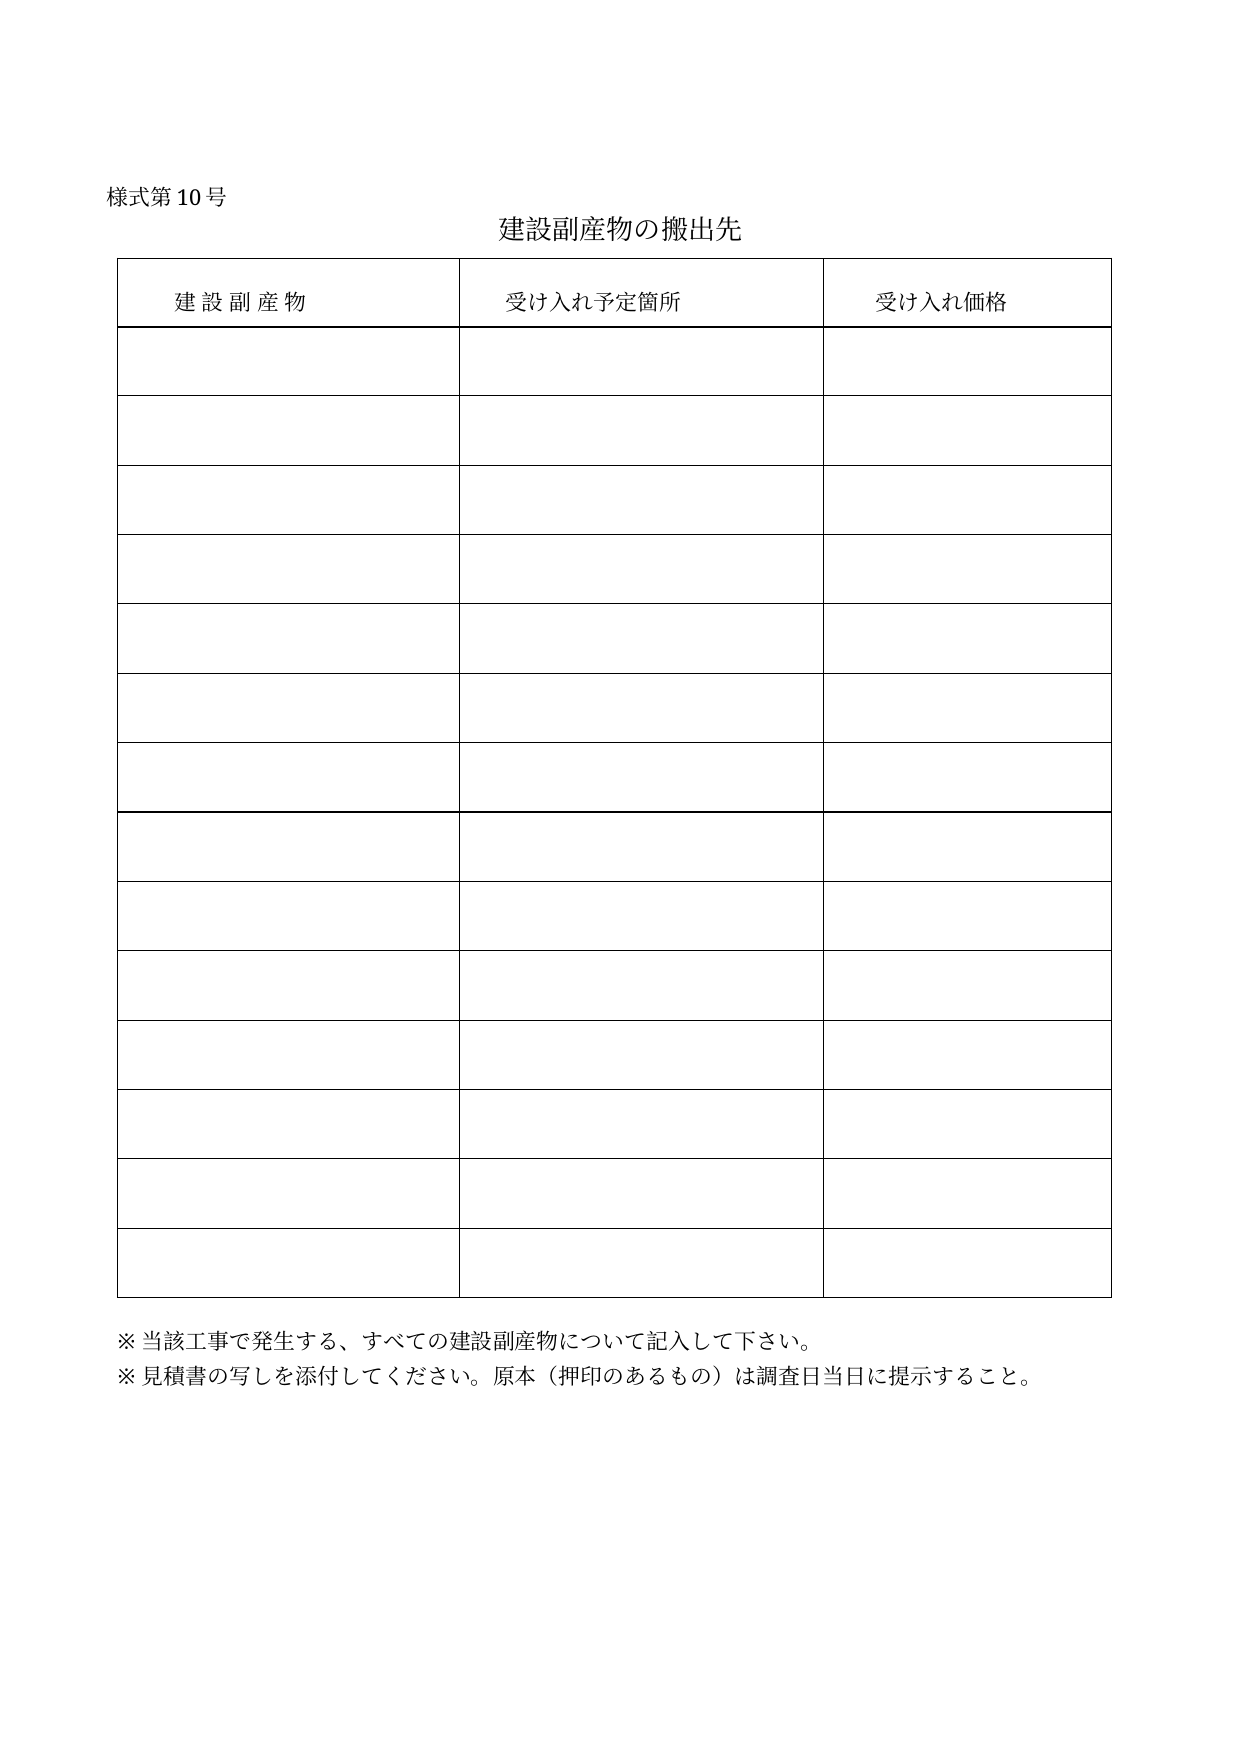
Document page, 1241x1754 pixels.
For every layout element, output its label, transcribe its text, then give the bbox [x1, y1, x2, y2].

table_cell [118, 466, 459, 534]
table_cell [118, 882, 459, 950]
table_cell [118, 604, 459, 673]
table_header 建 設 副 産 物 [118, 259, 459, 326]
table_cell [460, 535, 823, 603]
table_cell [824, 813, 1111, 881]
table_cell [460, 1021, 823, 1089]
table_cell [460, 466, 823, 534]
text 様式第10号 [106, 177, 1134, 212]
table_cell [824, 1021, 1111, 1089]
text ※ 見積書の写しを添付してください。原本（押印のあるもの）は調査日当日に提示すること。 [106, 1357, 1134, 1391]
table_cell [460, 604, 823, 673]
table_cell [824, 604, 1111, 673]
table_cell [824, 1090, 1111, 1158]
table_cell [824, 674, 1111, 742]
table_cell [118, 1090, 459, 1158]
table_cell [824, 328, 1111, 395]
table_cell [118, 743, 459, 811]
table_cell [460, 674, 823, 742]
table_cell [118, 813, 459, 881]
table_header 受け入れ予定箇所 [460, 259, 823, 326]
table_cell [460, 813, 823, 881]
table_cell [118, 1021, 459, 1089]
table_cell [118, 1159, 459, 1228]
table_cell [824, 466, 1111, 534]
table_cell [460, 328, 823, 395]
table_cell [460, 951, 823, 1019]
table_cell [118, 674, 459, 742]
table_cell [824, 1159, 1111, 1228]
table_cell [460, 1090, 823, 1158]
table_cell [460, 1229, 823, 1297]
table_cell [824, 882, 1111, 950]
table_cell [118, 951, 459, 1019]
table_header 受け入れ価格 [824, 259, 1111, 326]
table_cell [824, 535, 1111, 603]
table_cell [460, 396, 823, 464]
table_cell [118, 535, 459, 603]
table_cell [460, 882, 823, 950]
table_cell [824, 1229, 1111, 1297]
table_cell [118, 328, 459, 395]
table_cell [824, 743, 1111, 811]
table_cell [118, 396, 459, 464]
table_cell [460, 743, 823, 811]
table_cell [460, 1159, 823, 1228]
text ※ 当該工事で発生する、すべての建設副産物について記入して下さい。 [106, 1322, 1134, 1357]
table_cell [118, 1229, 459, 1297]
text 建設副産物の搬出先 [106, 212, 1134, 247]
table_cell [824, 396, 1111, 464]
table_cell [824, 951, 1111, 1019]
